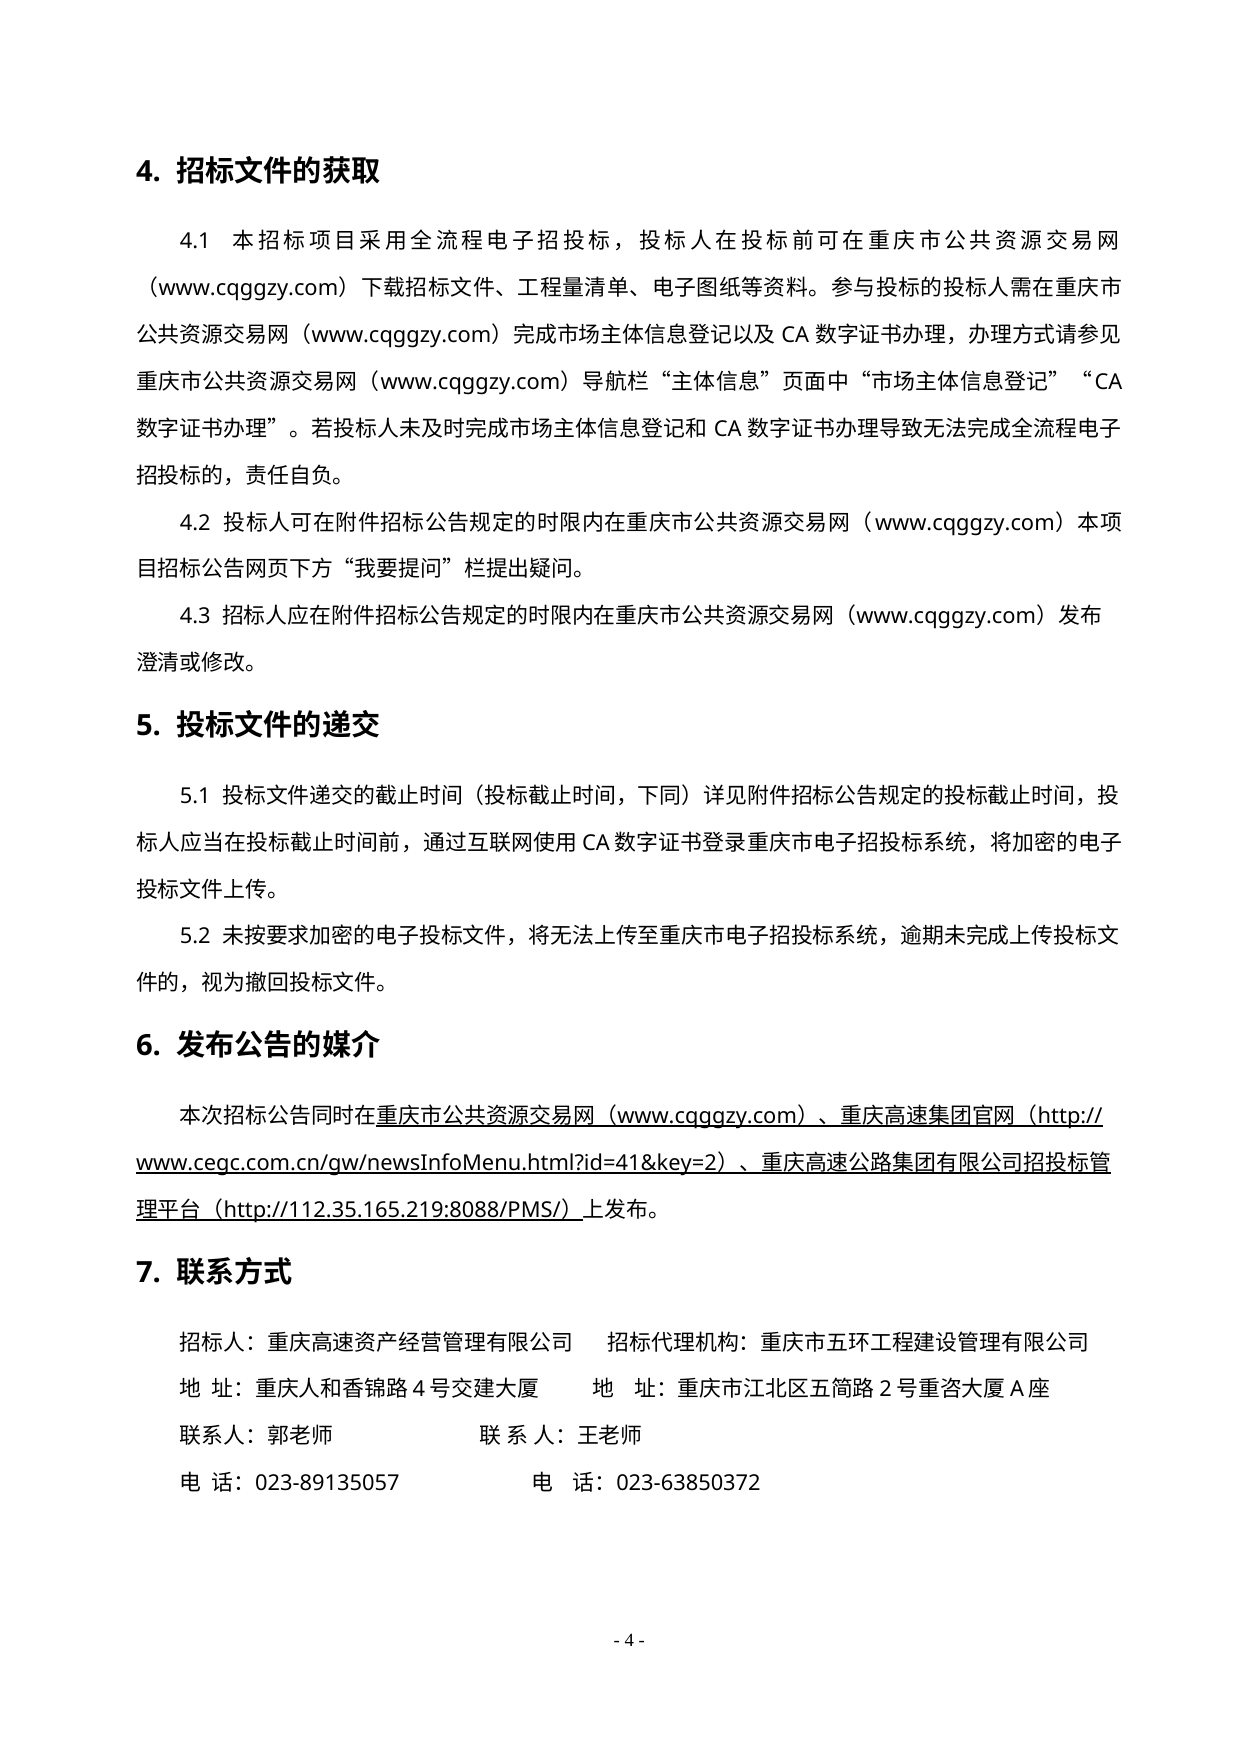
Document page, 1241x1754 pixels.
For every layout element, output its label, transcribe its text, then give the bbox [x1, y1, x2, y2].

subtitle 5. 投标文件的递交 [136, 690, 1122, 755]
text 电 话：023-89135057 电 话：023-63850372 [136, 1453, 1122, 1500]
text 地 址：重庆人和香锦路4号交建大厦 地 址：重庆市江北区五简路2号重咨大厦A座 [136, 1359, 1122, 1406]
subtitle 7. 联系方式 [136, 1237, 1122, 1302]
subtitle 6. 发布公告的媒介 [136, 1011, 1122, 1076]
text 联系人：郭老师 联 系 人：王老师 [136, 1406, 1122, 1453]
text 4.2 投标人可在附件招标公告规定的时限内在重庆市公共资源交易网（www.cqggzy.com）本项目招标公告网页下方“我要提问”栏提出疑问。 [136, 492, 1122, 586]
text 招标人：重庆高速资产经营管理有限公司 招标代理机构：重庆市五环工程建设管理有限公司 [136, 1312, 1122, 1359]
text 4.1 本招标项目采用全流程电子招投标，投标人在投标前可在重庆市公共资源交易网（www.cqggzy.com）下载招标文件、工程量清单、电子图纸等资料。参与投标的投标人需在重庆市公共资源交易网（www.cqggzy.com）完成市场主体信息登记以及 CA 数字证书办理，办理方式请参见重庆市公共资源交易网（www.cqggzy.com）导航栏“主体信息”页面中“市场主体信息登记”“CA 数字证书办理”。若投标人未及时完成市场主体信息登记和 CA 数字证书办理导致无法完成全流程电子招投标的，责任自负。 [136, 211, 1122, 492]
text 本次招标公告同时在重庆市公共资源交易网（www.cqggzy.com）、重庆高速集团官网（http://www.cegc.com.cn/gw/newsInfoMenu.html?id=41&key=2）、重庆高速公路集团有限公司招投标管理平台（http://112.35.165.219:8088/PMS/）上发布。 [136, 1086, 1122, 1227]
text 5.2 未按要求加密的电子投标文件，将无法上传至重庆市电子招投标系统，逾期未完成上传投标文件的，视为撤回投标文件。 [136, 906, 1122, 1000]
subtitle 4. 招标文件的获取 [136, 136, 1122, 201]
text 4.3 招标人应在附件招标公告规定的时限内在重庆市公共资源交易网（www.cqggzy.com）发布澄清或修改。 [136, 586, 1122, 680]
text 5.1 投标文件递交的截止时间（投标截止时间，下同）详见附件招标公告规定的投标截止时间，投标人应当在投标截止时间前，通过互联网使用CA数字证书登录重庆市电子招投标系统，将加密的电子投标文件上传。 [136, 766, 1122, 906]
